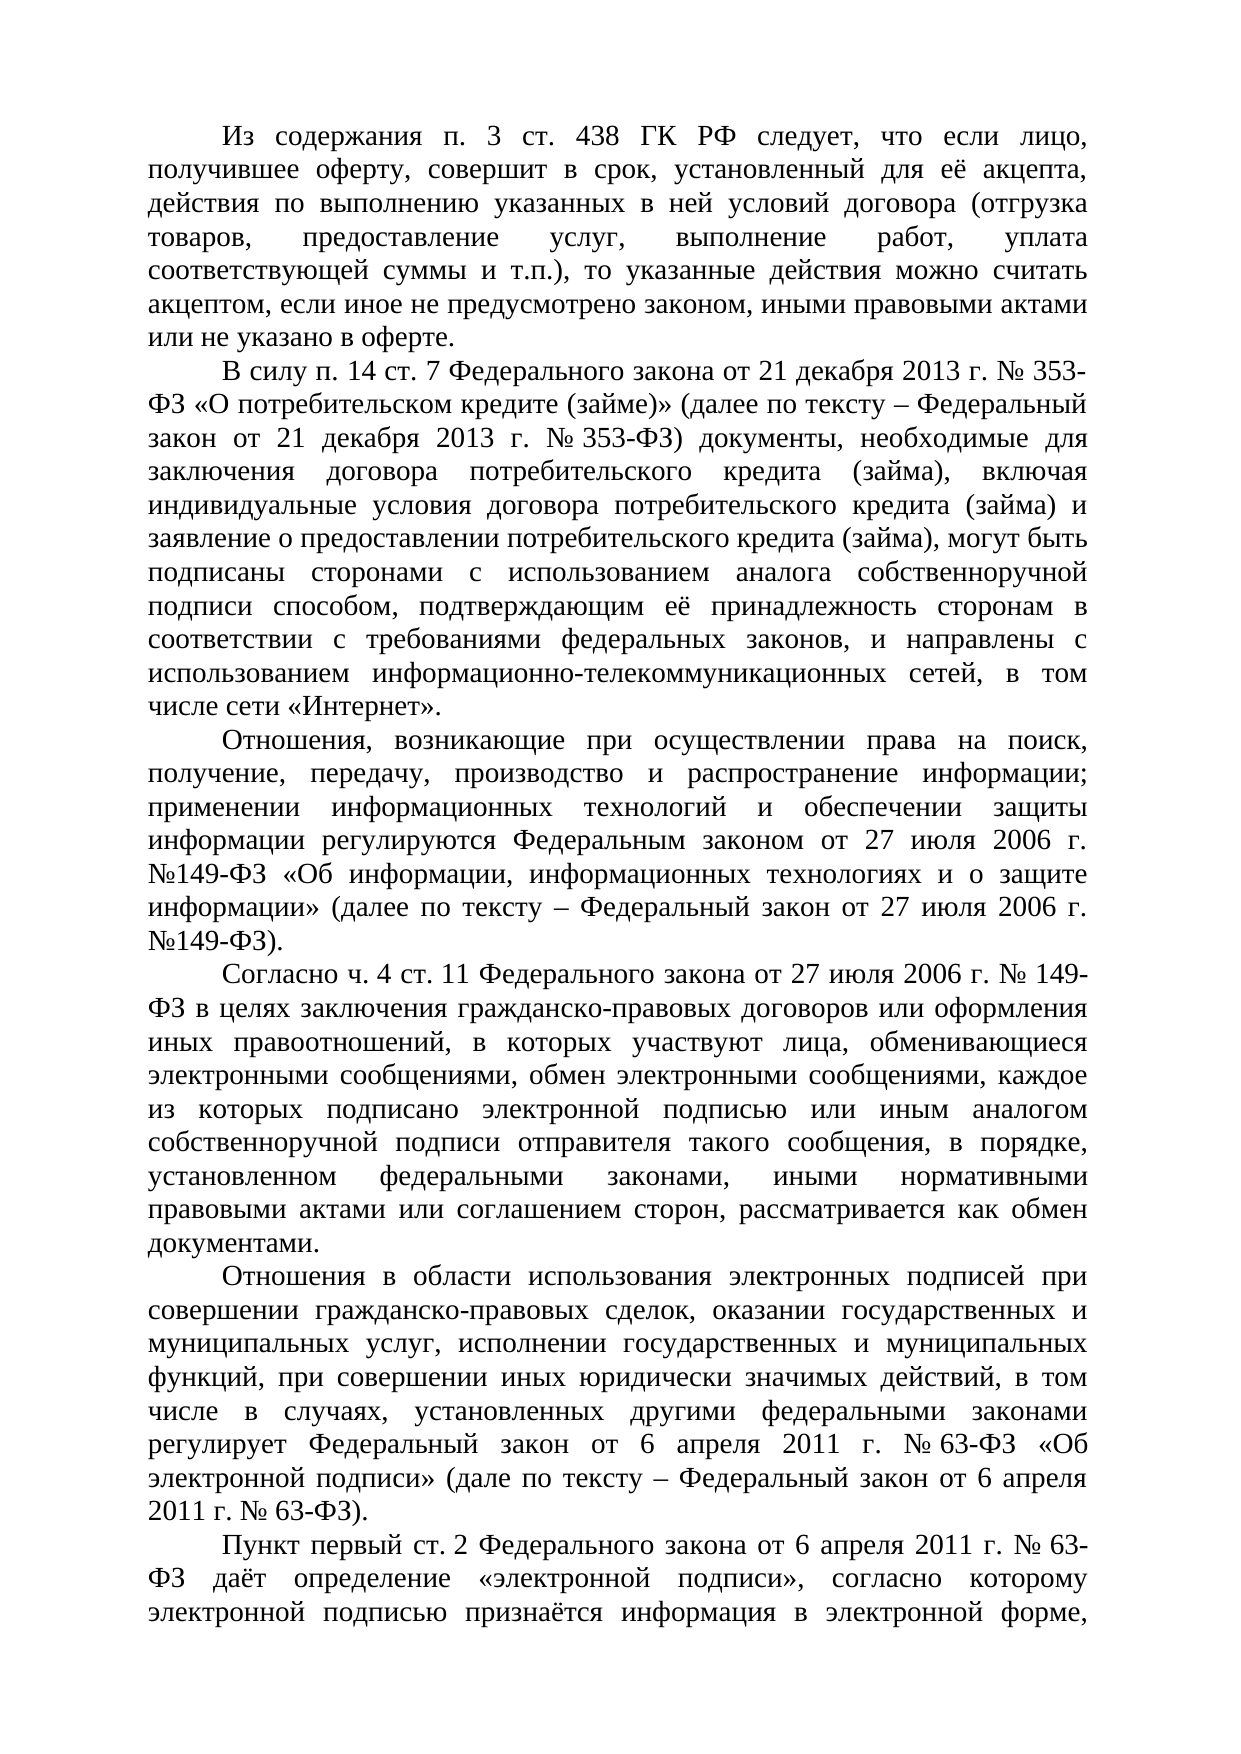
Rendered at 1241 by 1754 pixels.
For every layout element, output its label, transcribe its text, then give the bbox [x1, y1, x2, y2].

text Отношения, возникающие при осуществлении права на поиск, получение, передачу, производство и распространение информации; применении информационных технологий и обеспечении защиты информации регулируются Федеральным законом от 27 июля 2006 г. №149-ФЗ «Об информации, информационных технологиях и о защите информации» (далее по тексту – Федеральный закон от 27 июля 2006 г. №149-ФЗ). [148, 722, 1088, 957]
text Отношения в области использования электронных подписей при совершении гражданско-правовых сделок, оказании государственных и муниципальных услуг, исполнении государственных и муниципальных функций, при совершении иных юридически значимых действий, в том числе в случаях, установленных другими федеральными законами регулирует Федеральный закон от 6 апреля 2011 г. № 63-ФЗ «Об электронной подписи» (дале по тексту – Федеральный закон от 6 апреля 2011 г. № 63-ФЗ). [148, 1258, 1088, 1527]
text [148, 1527, 1088, 1627]
text В силу п. 14 ст. 7 Федерального закона от 21 декабря 2013 г. № 353-ФЗ «О потребительском кредите (займе)» (далее по тексту – Федеральный закон от 21 декабря 2013 г. № 353-ФЗ) документы, необходимые для заключения договора потребительского кредита (займа), включая индивидуальные условия договора потребительского кредита (займа) и заявление о предоставлении потребительского кредита (займа), могут быть подписаны сторонами с использованием аналога собственноручной подписи способом, подтверждающим её принадлежность сторонам в соответствии с требованиями федеральных законов, и направлены с использованием информационно-телекоммуникационных сетей, в том числе сети «Интернет». [148, 353, 1088, 722]
text Согласно ч. 4 ст. 11 Федерального закона от 27 июля 2006 г. № 149-ФЗ в целях заключения гражданско-правовых договоров или оформления иных правоотношений, в которых участвуют лица, обменивающиеся электронными сообщениями, обмен электронными сообщениями, каждое из которых подписано электронной подписью или иным аналогом собственноручной подписи отправителя такого сообщения, в порядке, установленном федеральными законами, иными нормативными правовыми актами или соглашением сторон, рассматривается как обмен документами. [148, 957, 1088, 1258]
text Из содержания п. 3 ст. 438 ГК РФ следует, что если лицо, получившее оферту, совершит в срок, установленный для её акцепта, действия по выполнению указанных в ней условий договора (отгрузка товаров, предоставление услуг, выполнение работ, уплата соответствующей суммы и т.п.), то указанные действия можно считать акцептом, если иное не предусмотрено законом, иными правовыми актами или не указано в оферте. [148, 118, 1088, 353]
